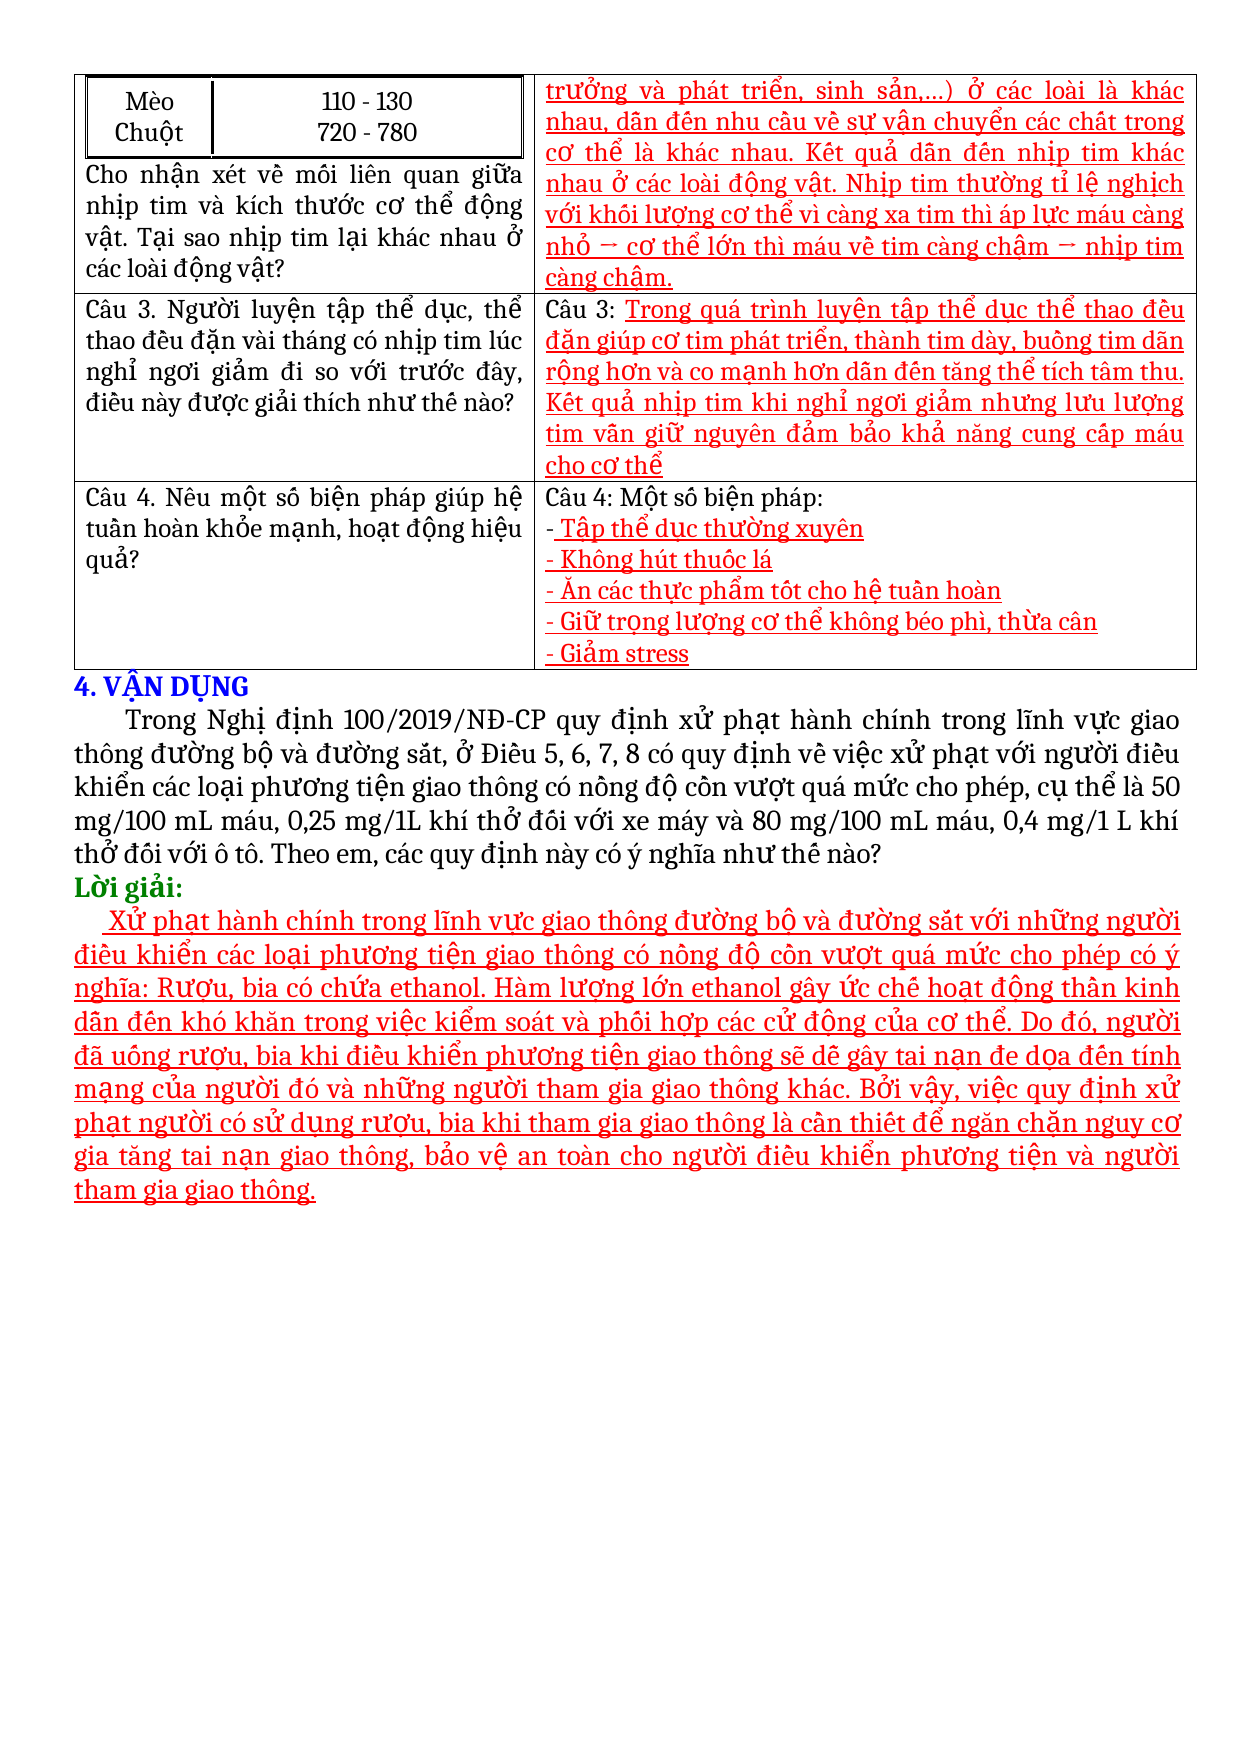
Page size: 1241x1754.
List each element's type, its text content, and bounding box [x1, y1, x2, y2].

text Xử phạt hành chính trong lĩnh vực giao thông đường bộ và đường sắt với những người điều khiển các loại phương tiện giao thông có nồng độ cồn vượt quá mức cho phép có ý nghĩa: Rượu, bia có chứa ethanol. Hàm lượng lớn ethanol gây ức chế hoạt động thần kinh dẫn đến khó khăn trong việc kiểm soát và phối hợp các cử động của cơ thể. Do đó, người đã uống rượu, bia khi điều khiển phương tiện giao thông sẽ dễ gây tai nạn đe dọa đến tính mạng của người đó và những người tham gia giao thông khác. Bởi vậy, việc quy định xử phạt người có sử dụng rượu, bia khi tham gia giao thông là cần thiết để ngăn chặn nguy cơ gia tăng tai nạn giao thông, bảo vệ an toàn cho người điều khiển phương tiện và người tham gia giao thông. [74, 1069, 1181, 1134]
text Xử phạt hành chính trong lĩnh vực giao thông đường bộ và đường sắt với những người điều khiển các loại phương tiện giao thông có nồng độ cồn vượt quá mức cho phép có ý nghĩa: Rượu, bia có chứa ethanol. Hàm lượng lớn ethanol gây ức chế hoạt động thần kinh dẫn đến khó khăn trong việc kiểm soát và phối hợp các cử động của cơ thể. Do đó, người đã uống rượu, bia khi điều khiển phương tiện giao thông sẽ dễ gây tai nạn đe dọa đến tính mạng của người đó và những người tham gia giao thông khác. Bởi vậy, việc quy định xử phạt người có sử dụng rượu, bia khi tham gia giao thông là cần thiết để ngăn chặn nguy cơ gia tăng tai nạn giao thông, bảo vệ an toàn cho người điều khiển phương tiện và người tham gia giao thông. [74, 904, 1181, 1033]
text Lời giải: [74, 871, 1181, 904]
table_cell Câu 3: Trong quá trình luyện tập thể dục thể thao đều đặn giúp cơ tim phát triển, thành tim dày, buồng tim dãn rộng hơn và co mạnh hơn dẫn đến tăng thể tích tâm thu. Kết quả nhịp tim khi nghỉ ngơi giảm nhưng lưu lượng tim vẫn giữ nguyên đảm bảo khả năng cung cấp máu cho cơ thể [535, 294, 1196, 481]
table_cell Câu 3. Người luyện tập thể dục, thể thao đều đặn vài tháng có nhịp tim lúc nghỉ ngơi giảm đi so với trước đây, điều này được giải thích như thế nào? [75, 294, 534, 481]
text Xử phạt hành chính trong lĩnh vực giao thông đường bộ và đường sắt với những người điều khiển các loại phương tiện giao thông có nồng độ cồn vượt quá mức cho phép có ý nghĩa: Rượu, bia có chứa ethanol. Hàm lượng lớn ethanol gây ức chế hoạt động thần kinh dẫn đến khó khăn trong việc kiểm soát và phối hợp các cử động của cơ thể. Do đó, người đã uống rượu, bia khi điều khiển phương tiện giao thông sẽ dễ gây tai nạn đe dọa đến tính mạng của người đó và những người tham gia giao thông khác. Bởi vậy, việc quy định xử phạt người có sử dụng rượu, bia khi tham gia giao thông là cần thiết để ngăn chặn nguy cơ gia tăng tai nạn giao thông, bảo vệ an toàn cho người điều khiển phương tiện và người tham gia giao thông. [74, 1136, 1181, 1206]
table_cell Câu 4. Nêu một số biện pháp giúp hệ tuần hoàn khỏe mạnh, hoạt động hiệu quả? [75, 482, 534, 669]
table_cell Câu 4: Một số biện pháp: - Tập thể dục thường xuyên - Không hút thuốc lá - Ăn các thực phẩm tốt cho hệ tuần hoàn - Giữ trọng lượng cơ thể không béo phì, thừa cân - Giảm stress [535, 482, 1196, 669]
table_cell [535, 75, 1196, 293]
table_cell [75, 75, 534, 293]
text 4. VẬN DỤNG [74, 670, 1181, 703]
text Trong Nghị định 100/2019/NĐ-CP quy định xử phạt hành chính trong lĩnh vực giao thông đường bộ và đường sắt, ở Điều 5, 6, 7, 8 có quy định về việc xử phạt với người điều khiển các loại phương tiện giao thông có nồng độ cồn vượt quá mức cho phép, cụ thể là 50 mg/100 mL máu, 0,25 mg/1L khí thở đối với xe máy và 80 mg/100 mL máu, 0,4 mg/1 L khí thở đối với ô tô. Theo em, các quy định này có ý nghĩa như thế nào? [74, 703, 1181, 871]
